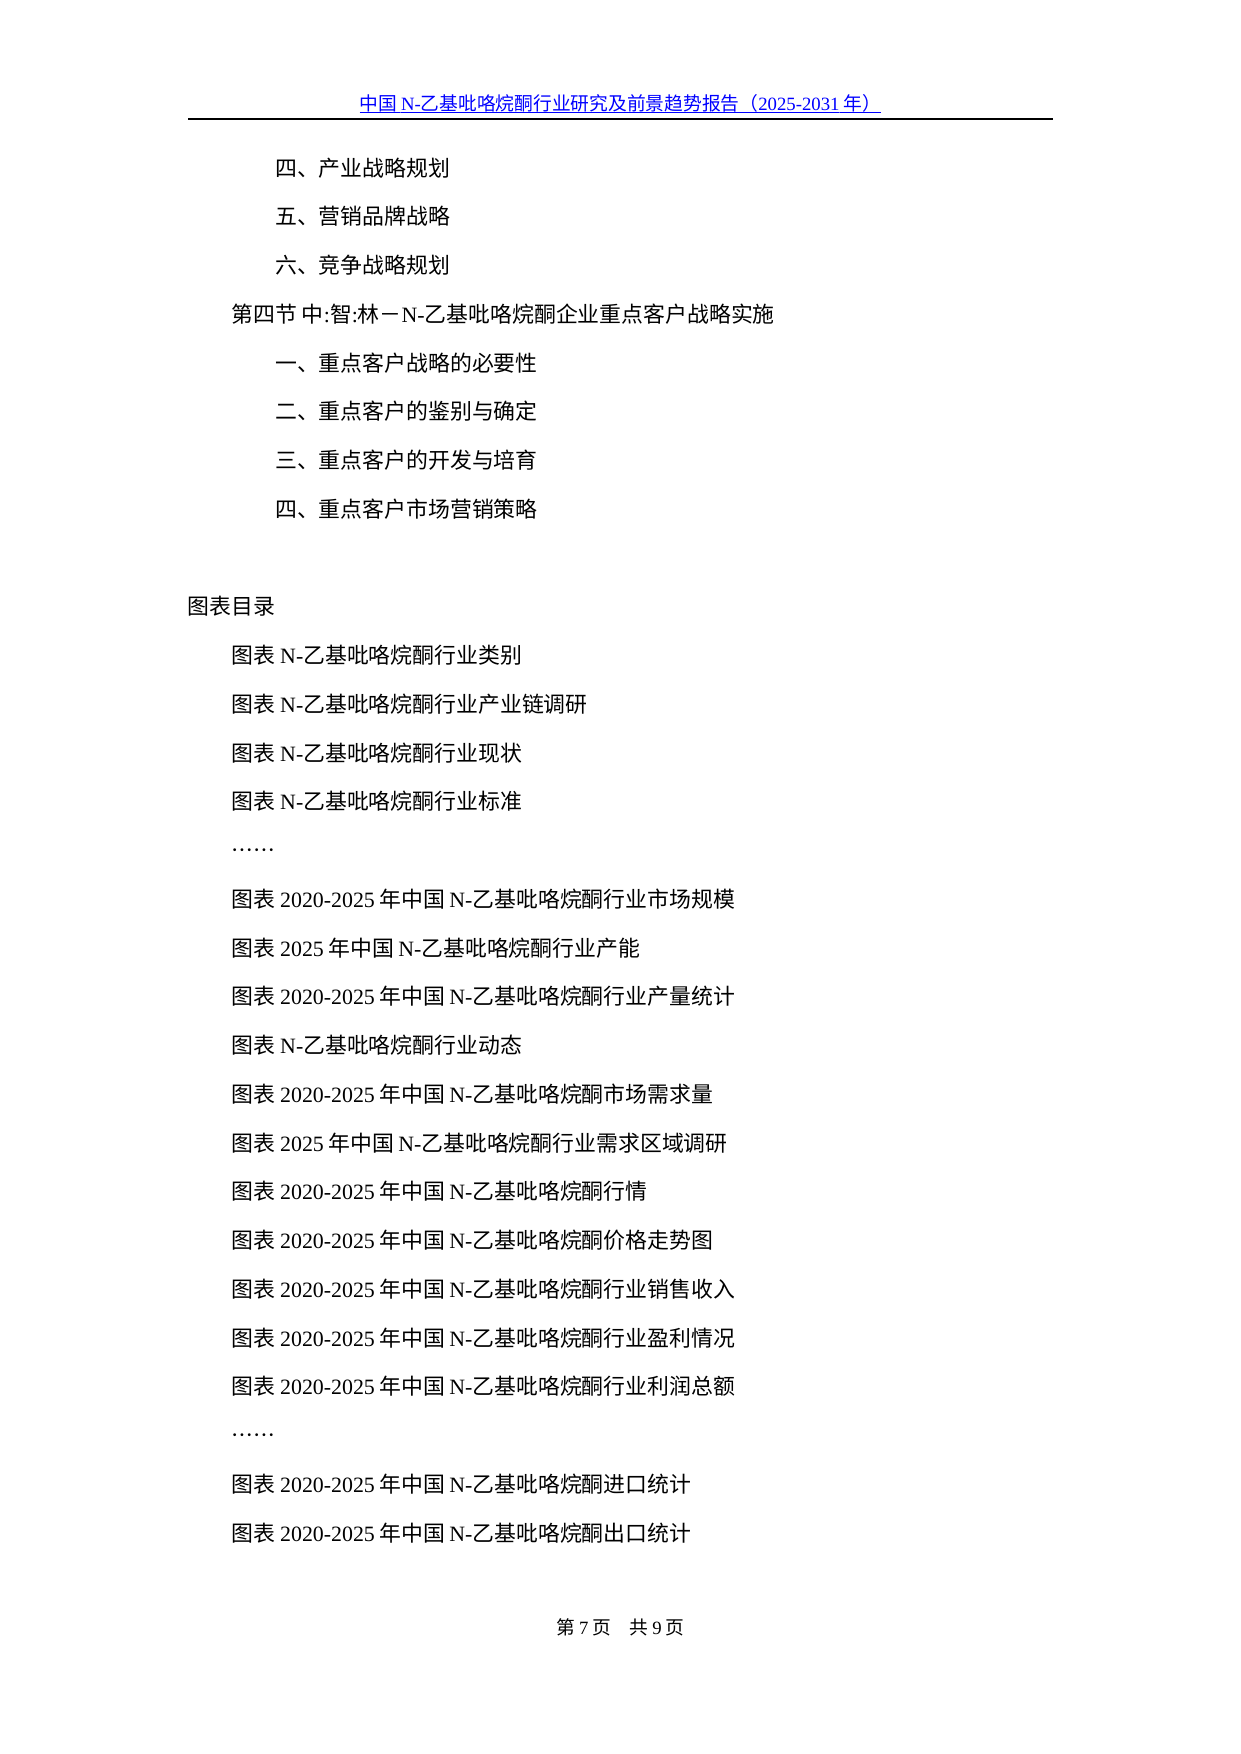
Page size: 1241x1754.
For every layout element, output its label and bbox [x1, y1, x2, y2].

text [187, 150, 1053, 1548]
